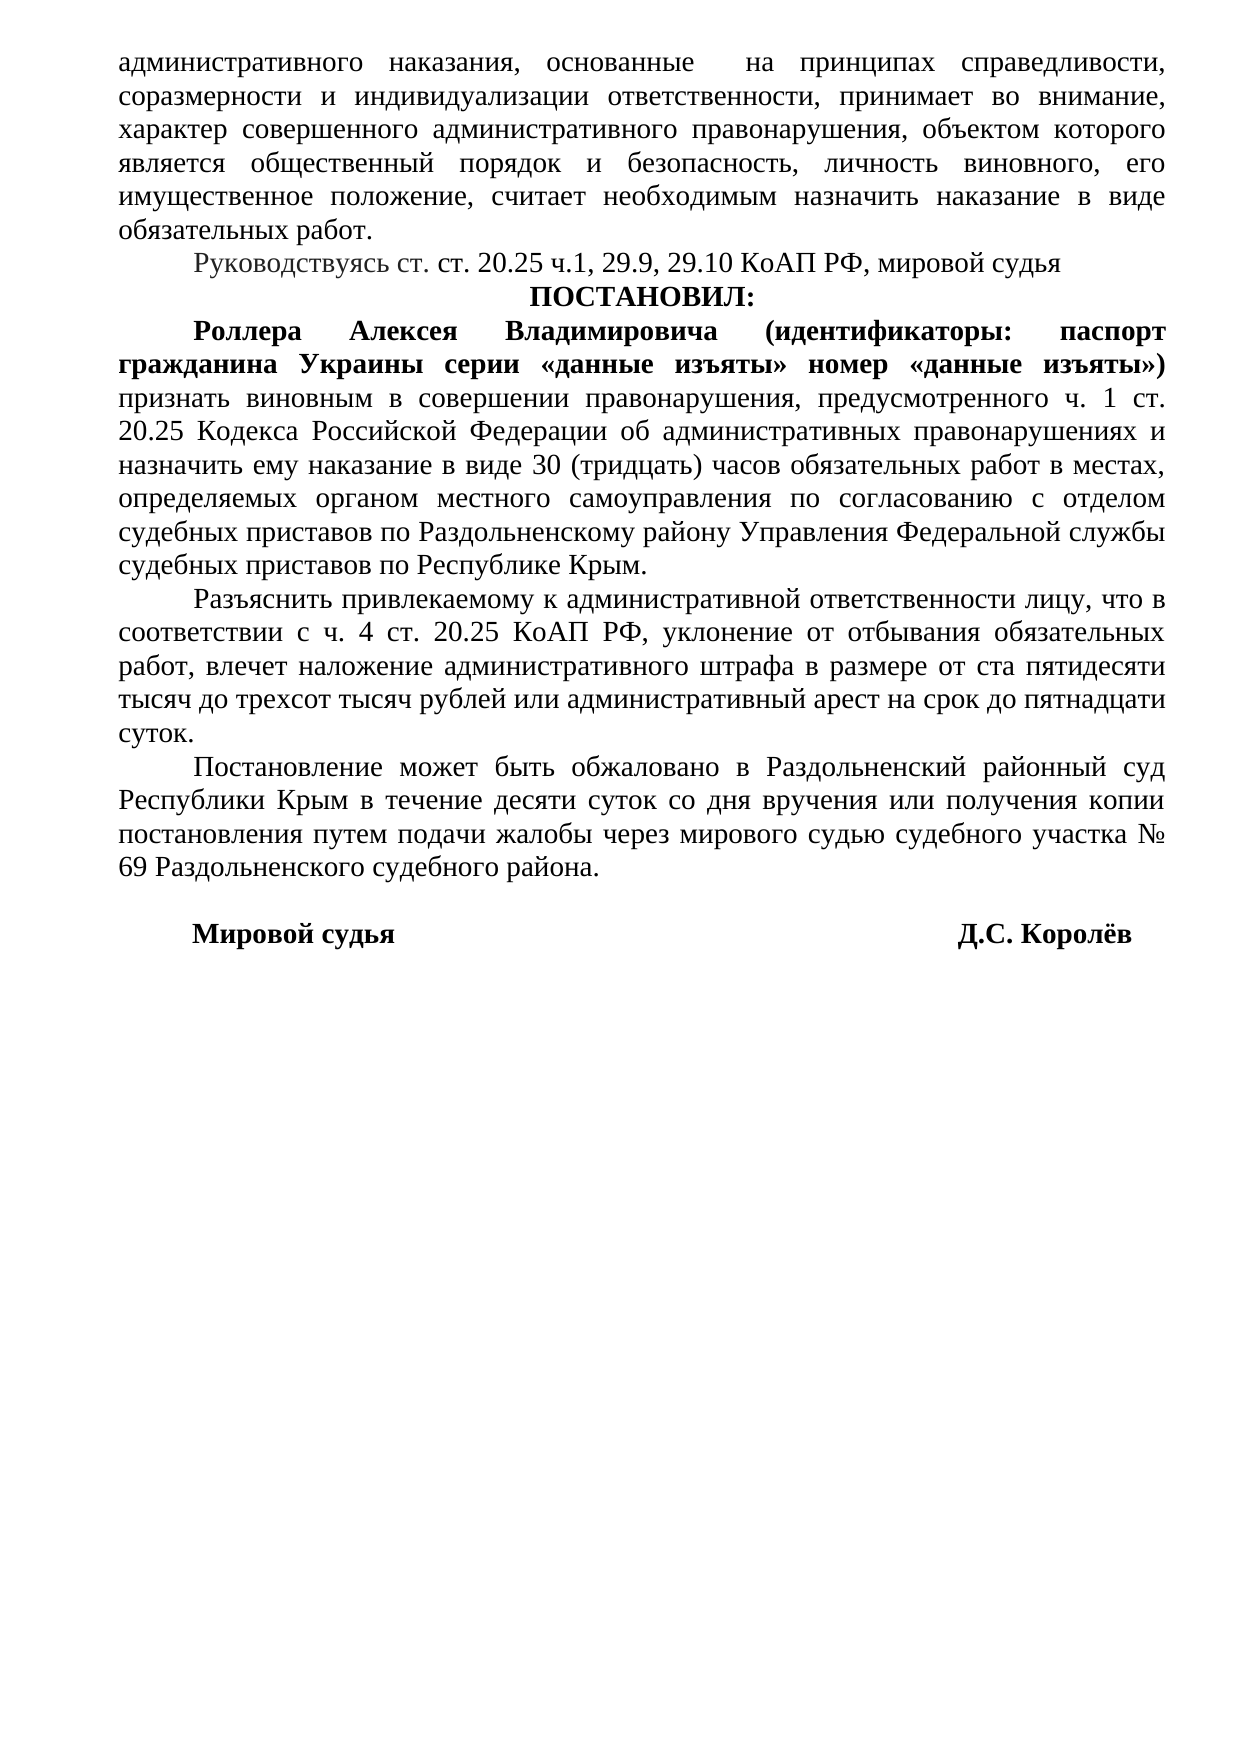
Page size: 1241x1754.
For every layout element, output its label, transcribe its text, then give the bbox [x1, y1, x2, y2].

text Роллера Алексея Владимировича (идентификаторы: паспорт гражданина Украины серии «данные изъяты» номер «данные изъяты») признать виновным в совершении правонарушения, предусмотренного ч. 1 ст. 20.25 Кодекса Российской Федерации об административных правонарушениях и назначить ему наказание в виде 30 (тридцать) часов обязательных работ в местах, определяемых органом местного самоуправления по согласованию с отделом судебных приставов по Раздольненскому району Управления Федеральной службы судебных приставов по Республике Крым. [118, 313, 1167, 581]
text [118, 44, 1167, 246]
text Руководствуясь ст. ст. 20.25 ч.1, 29.9, 29.10 КоАП РФ, мировой судья [118, 246, 1167, 279]
text Постановление может быть обжаловано в Раздольненский районный суд Республики Крым в течение десяти суток со дня вручения или получения копии постановления путем подачи жалобы через мирового судью судебного участка № 69 Раздольненского судебного района. [118, 749, 1167, 883]
text Мировой судья Д.С. Королёв [118, 916, 1167, 950]
text Разъяснить привлекаемому к административной ответственности лицу, что в соответствии с ч. 4 ст. 20.25 КоАП РФ, уклонение от отбывания обязательных работ, влечет наложение административного штрафа в размере от ста пятидесяти тысяч до трехсот тысяч рублей или административный арест на срок до пятнадцати суток. [118, 581, 1167, 749]
text ПОСТАНОВИЛ: [118, 279, 1167, 313]
